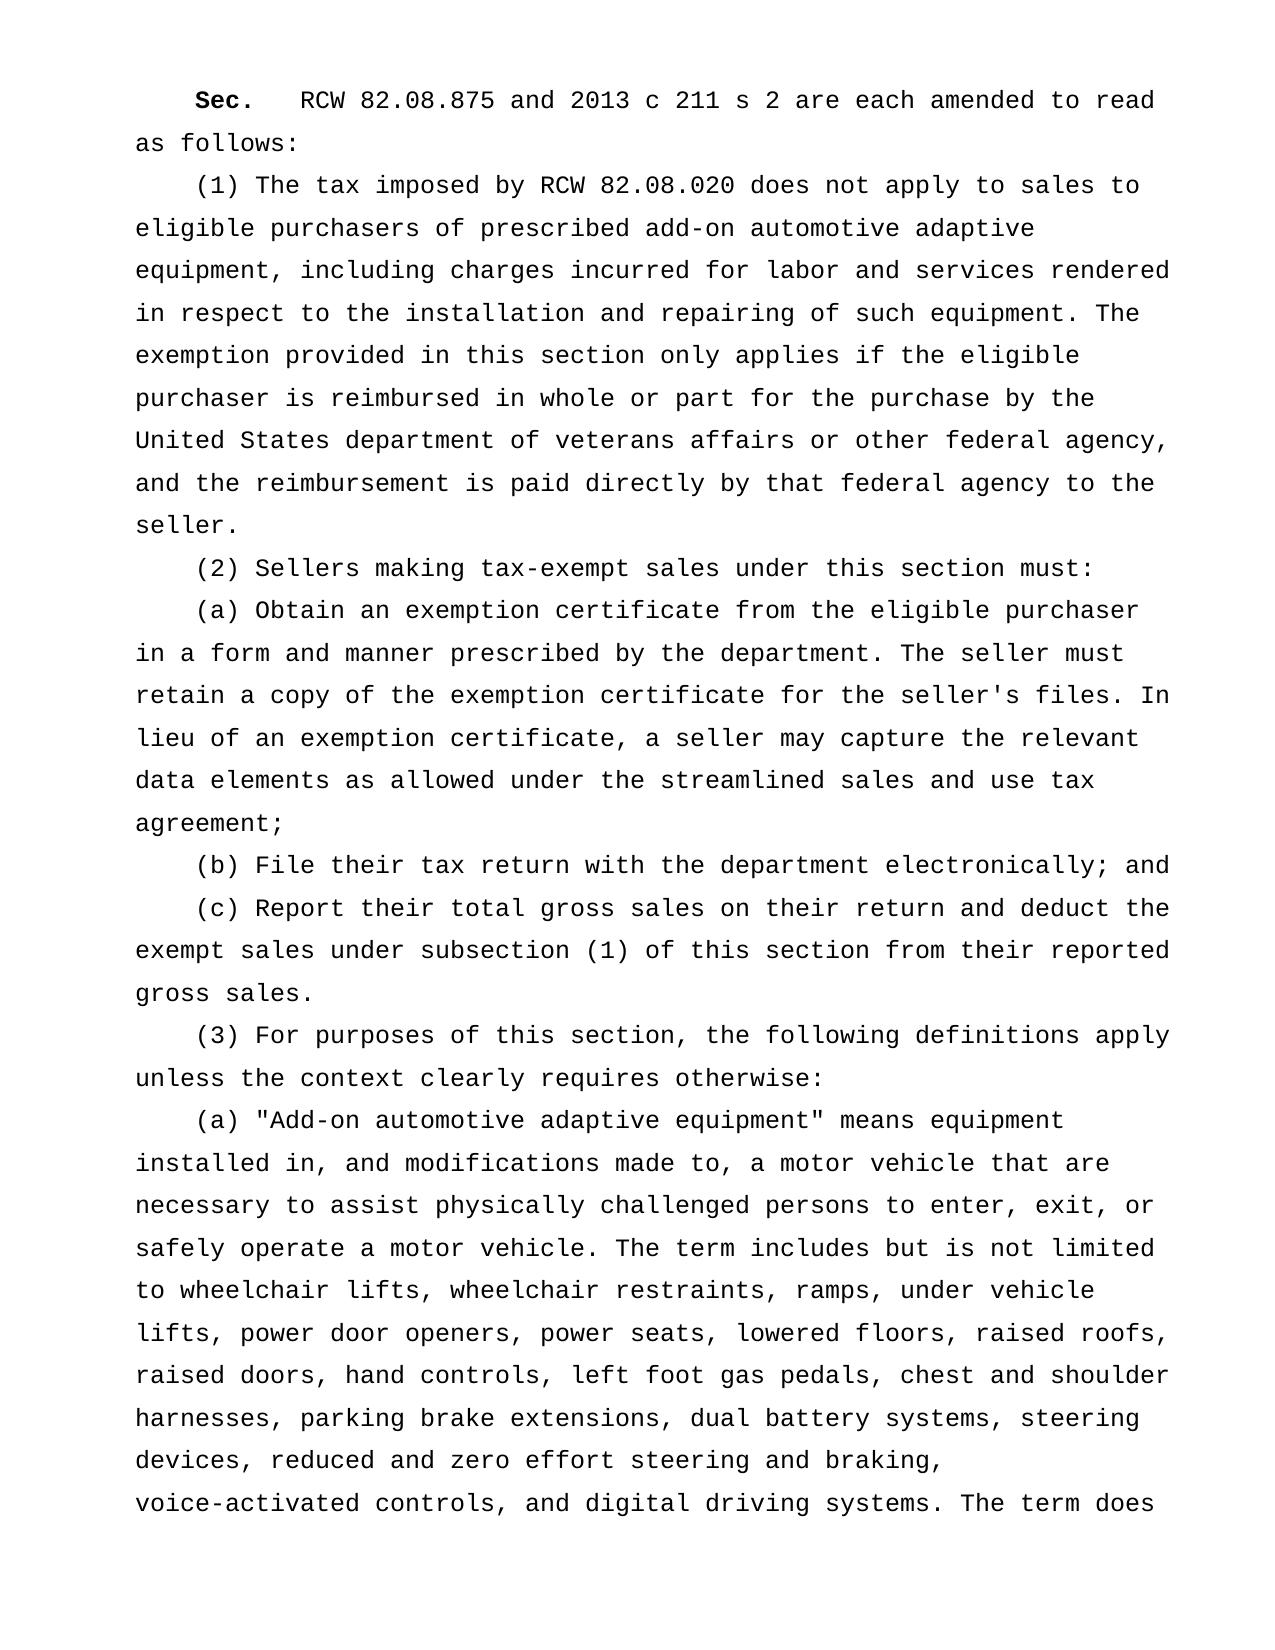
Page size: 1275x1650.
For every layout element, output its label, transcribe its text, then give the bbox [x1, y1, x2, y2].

text (a) Obtain an exemption certificate from the eligible purchaser in a form and manner prescribed by the department. The seller must retain a copy of the exemption certificate for the seller's files. In lieu of an exemption certificate, a seller may capture the relevant data elements as allowed under the streamlined sales and use tax agreement; [135, 585, 1170, 840]
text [135, 1095, 1170, 1520]
text (c) Report their total gross sales on their return and deduct the exempt sales under subsection (1) of this section from their reported gross sales. [135, 882, 1170, 1010]
text (2) Sellers making tax-exempt sales under this section must: [135, 542, 1170, 585]
text (b) File their tax return with the department electronically; and [135, 840, 1170, 882]
text (3) For purposes of this section, the following definitions apply unless the context clearly requires otherwise: [135, 1010, 1170, 1095]
text Sec. RCW 82.08.875 and 2013 c 211 s 2 are each amended to read as follows: [135, 75, 1170, 160]
text (1) The tax imposed by RCW 82.08.020 does not apply to sales to eligible purchasers of prescribed add-on automotive adaptive equipment, including charges incurred for labor and services rendered in respect to the installation and repairing of such equipment. The exemption provided in this section only applies if the eligible purchaser is reimbursed in whole or part for the purchase by the United States department of veterans affairs or other federal agency, and the reimbursement is paid directly by that federal agency to the seller. [135, 160, 1170, 542]
